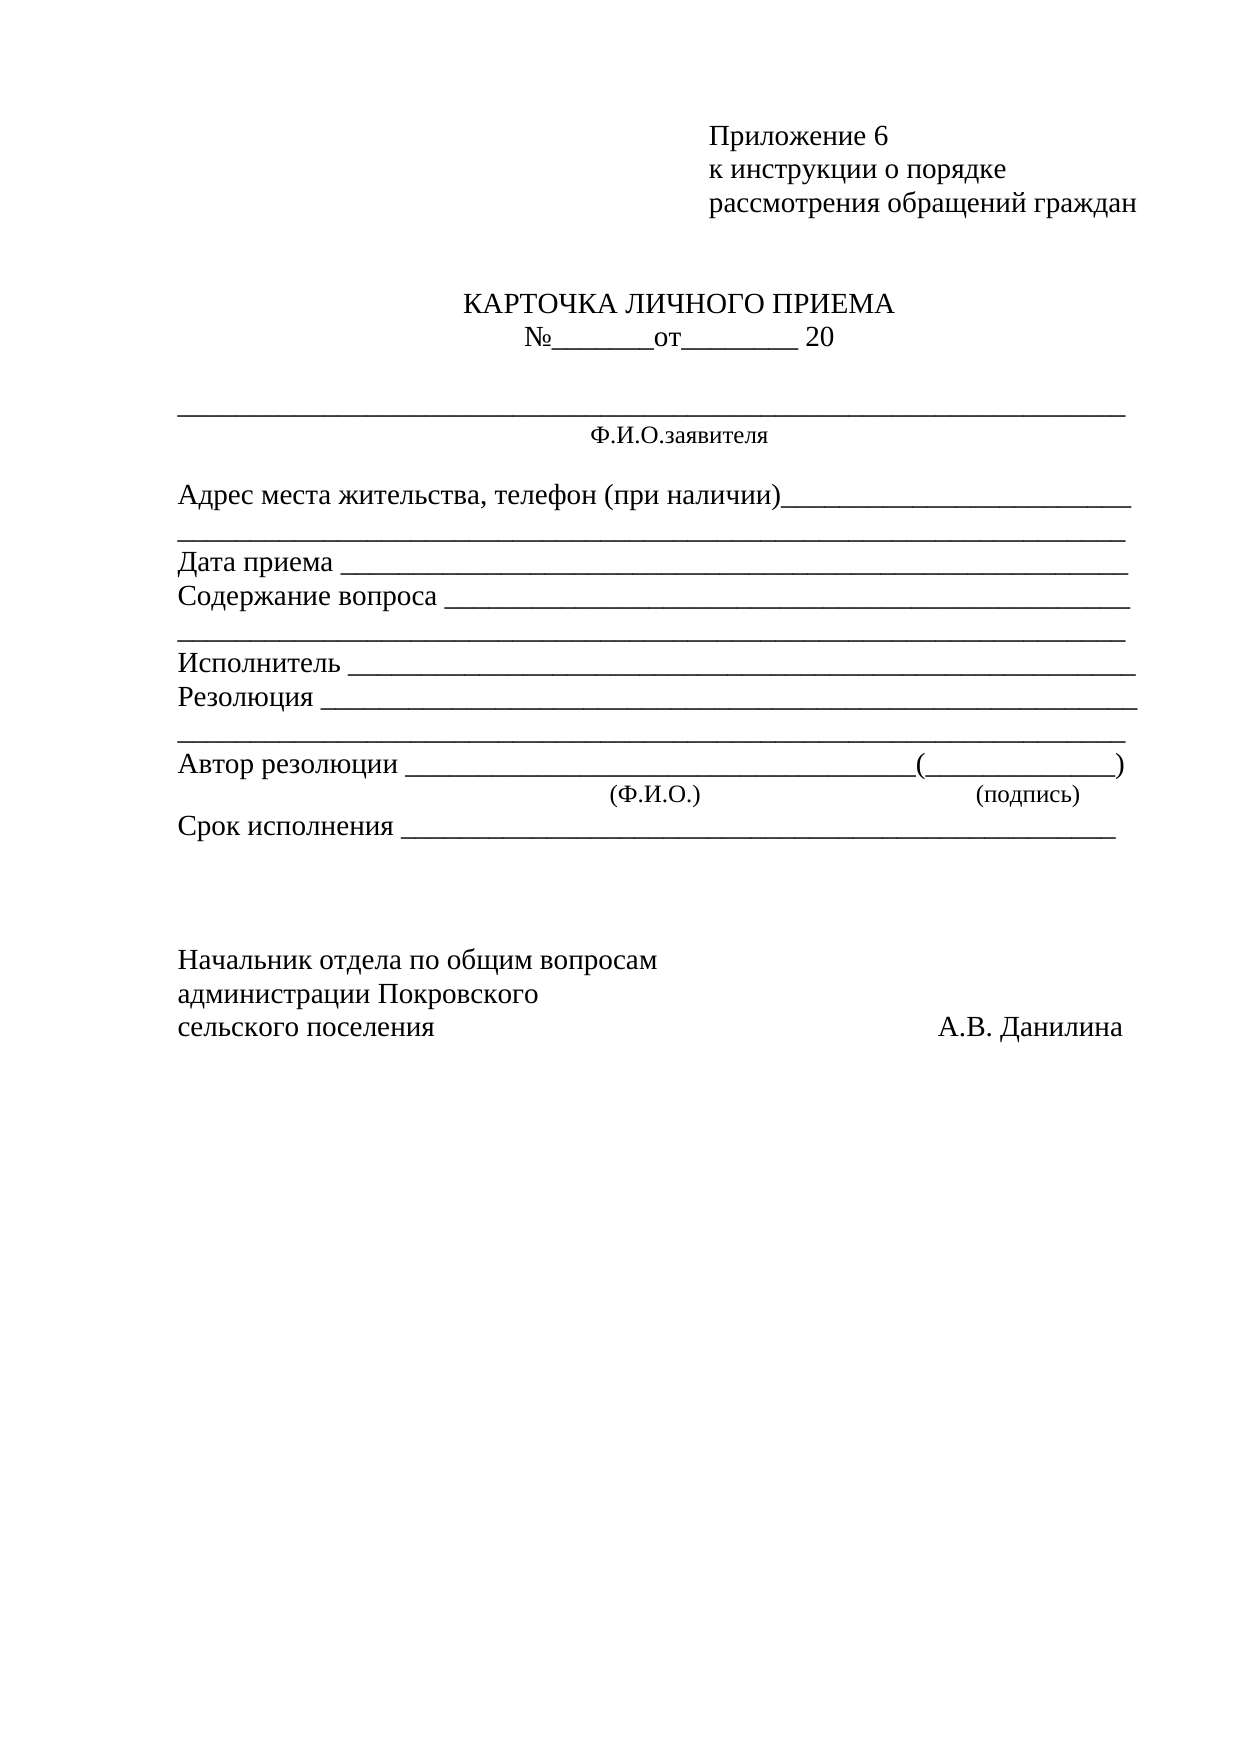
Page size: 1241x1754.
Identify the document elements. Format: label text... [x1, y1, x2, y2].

text _________________________________________________________________ [177, 511, 1181, 544]
text Резолюция ________________________________________________________ [177, 679, 1181, 712]
text (Ф.И.О.) (подпись) [177, 779, 1181, 808]
text Содержание вопроса _______________________________________________ [177, 578, 1181, 612]
text Автор резолюции ___________________________________(_____________) [177, 746, 1181, 779]
text _________________________________________________________________ [177, 712, 1181, 746]
text рассмотрения обращений граждан [177, 185, 1181, 219]
text №_______от________ 20 [177, 319, 1181, 353]
text Ф.И.О.заявителя [177, 420, 1181, 449]
text Приложение 6 [177, 118, 1181, 152]
text _________________________________________________________________ [177, 612, 1181, 645]
text КАРТОЧКА ЛИЧНОГО ПРИЕМА [177, 286, 1181, 319]
text Дата приема ______________________________________________________ [177, 544, 1181, 578]
text сельского поселения А.В. Данилина [177, 1009, 1181, 1043]
text Адрес места жительства, телефон (при наличии)________________________ [177, 477, 1181, 511]
text к инструкции о порядке [177, 152, 1181, 185]
text Срок исполнения _________________________________________________ [177, 808, 1181, 842]
text Исполнитель ______________________________________________________ [177, 645, 1181, 679]
text Начальник отдела по общим вопросам [177, 942, 1181, 976]
text администрации Покровского [177, 976, 1181, 1009]
text _________________________________________________________________ [177, 386, 1181, 420]
